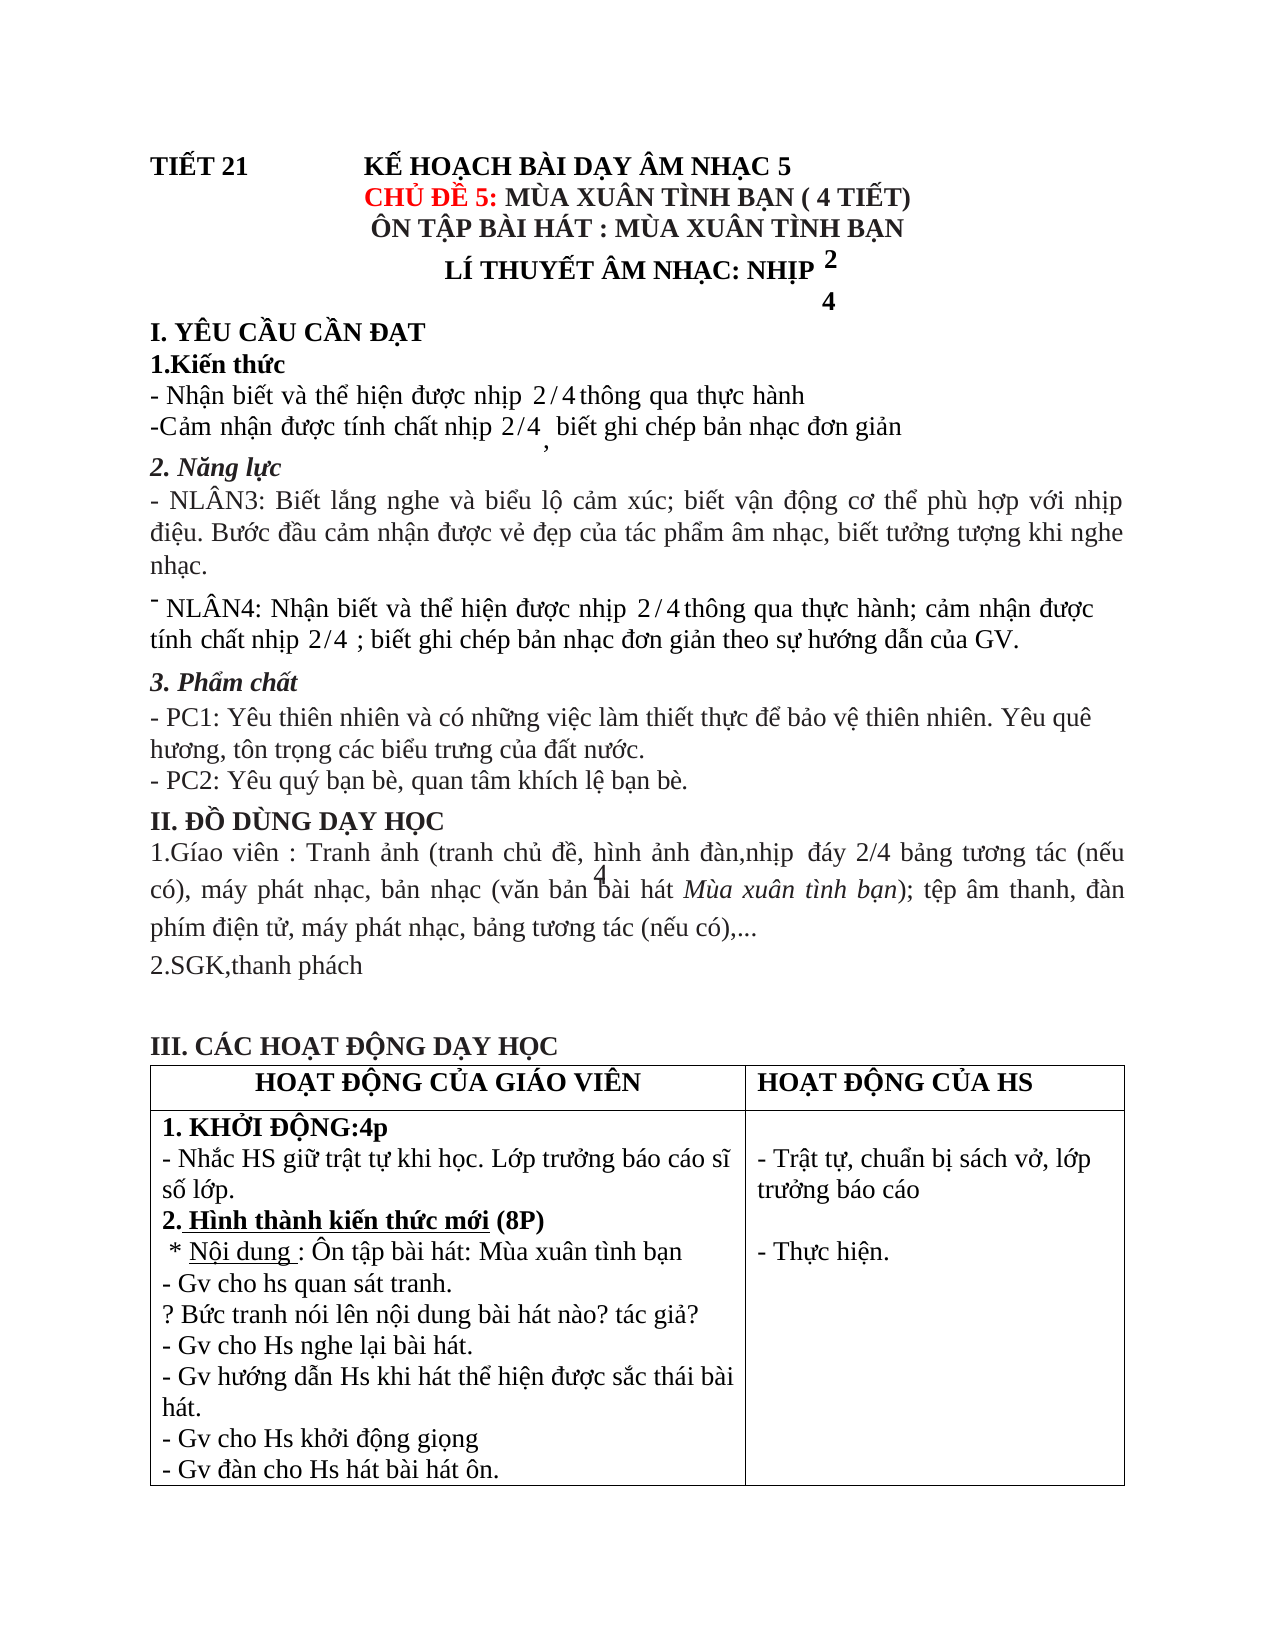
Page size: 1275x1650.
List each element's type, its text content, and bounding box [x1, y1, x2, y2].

text 3. Phẩm chất [150, 668, 1125, 697]
text 2.SGK,thanh phách [150, 949, 1125, 980]
text LÍ THUYẾT ÂM NHẠC: NHỊP 2 [150, 243, 1125, 285]
table_header HOẠT ĐỘNG CỦA GIÁO VIÊN [151, 1066, 745, 1110]
text 2. Năng lực [150, 454, 1125, 482]
table_header HOẠT ĐỘNG CỦA HS [746, 1066, 1124, 1110]
text 4 [150, 285, 1125, 317]
text TIẾT 21 KẾ HOẠCH BÀI DẠY ÂM NHẠC 5 [150, 150, 1125, 181]
text 1.Gíao viên : Tranh ảnh (tranh chủ đề, hình ảnh đàn,nhịp đáy 2/4 bảng tương tác (nếu có), máy phát nhạc, bản nhạc (văn bản bài hát Mùa xuân tình bạn); tệp âm thanh, đàn phím điện tử, máy phát nhạc, bảng tương tác (nếu có),... [150, 836, 1125, 942]
text - PC1: Yêu thiên nhiên và có những việc làm thiết thực để bảo vệ thiên nhiên. Yêu quê hương, tôn trọng các biểu trưng của đất nước. [150, 701, 1125, 764]
text 1.Kiến thức [150, 348, 1125, 379]
text -Cảm nhận được tính chất nhịp 2/4, biết ghi chép bản nhạc đơn giản [150, 410, 1125, 454]
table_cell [151, 1111, 745, 1485]
text - NLÂN4: Nhận biết và thể hiện được nhịp 2/4thông qua thực hành; cảm nhận được tính chất nhịp 2/4 ; biết ghi chép bản nhạc đơn giản theo sự hướng dẫn của GV. [150, 582, 1125, 668]
text III. CÁC HOẠT ĐỘNG DẠY HỌC [150, 1030, 1125, 1061]
text ÔN TẬP BÀI HÁT : MÙA XUÂN TÌNH BẠN [150, 212, 1125, 243]
text II. ĐỒ DÙNG DẠY HỌC [150, 806, 1125, 836]
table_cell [746, 1111, 1124, 1485]
text - PC2: Yêu quý bạn bè, quan tâm khích lệ bạn bè. [150, 768, 1125, 795]
text I. YÊU CẦU CẦN ĐẠT [150, 317, 1125, 348]
text CHỦ ĐỀ 5: MÙA XUÂN TÌNH BẠN ( 4 TIẾT) [150, 181, 1125, 212]
text - NLÂN3: Biết lắng nghe và biểu lộ cảm xúc; biết vận động cơ thể phù hợp với nhịp điệu. Bước đầu cảm nhận được vẻ đẹp của tác phẩm âm nhạc, biết tưởng tượng khi nghe nhạc. [150, 484, 1125, 580]
text - Nhận biết và thể hiện được nhịp 2/4thông qua thực hành [150, 379, 1125, 410]
